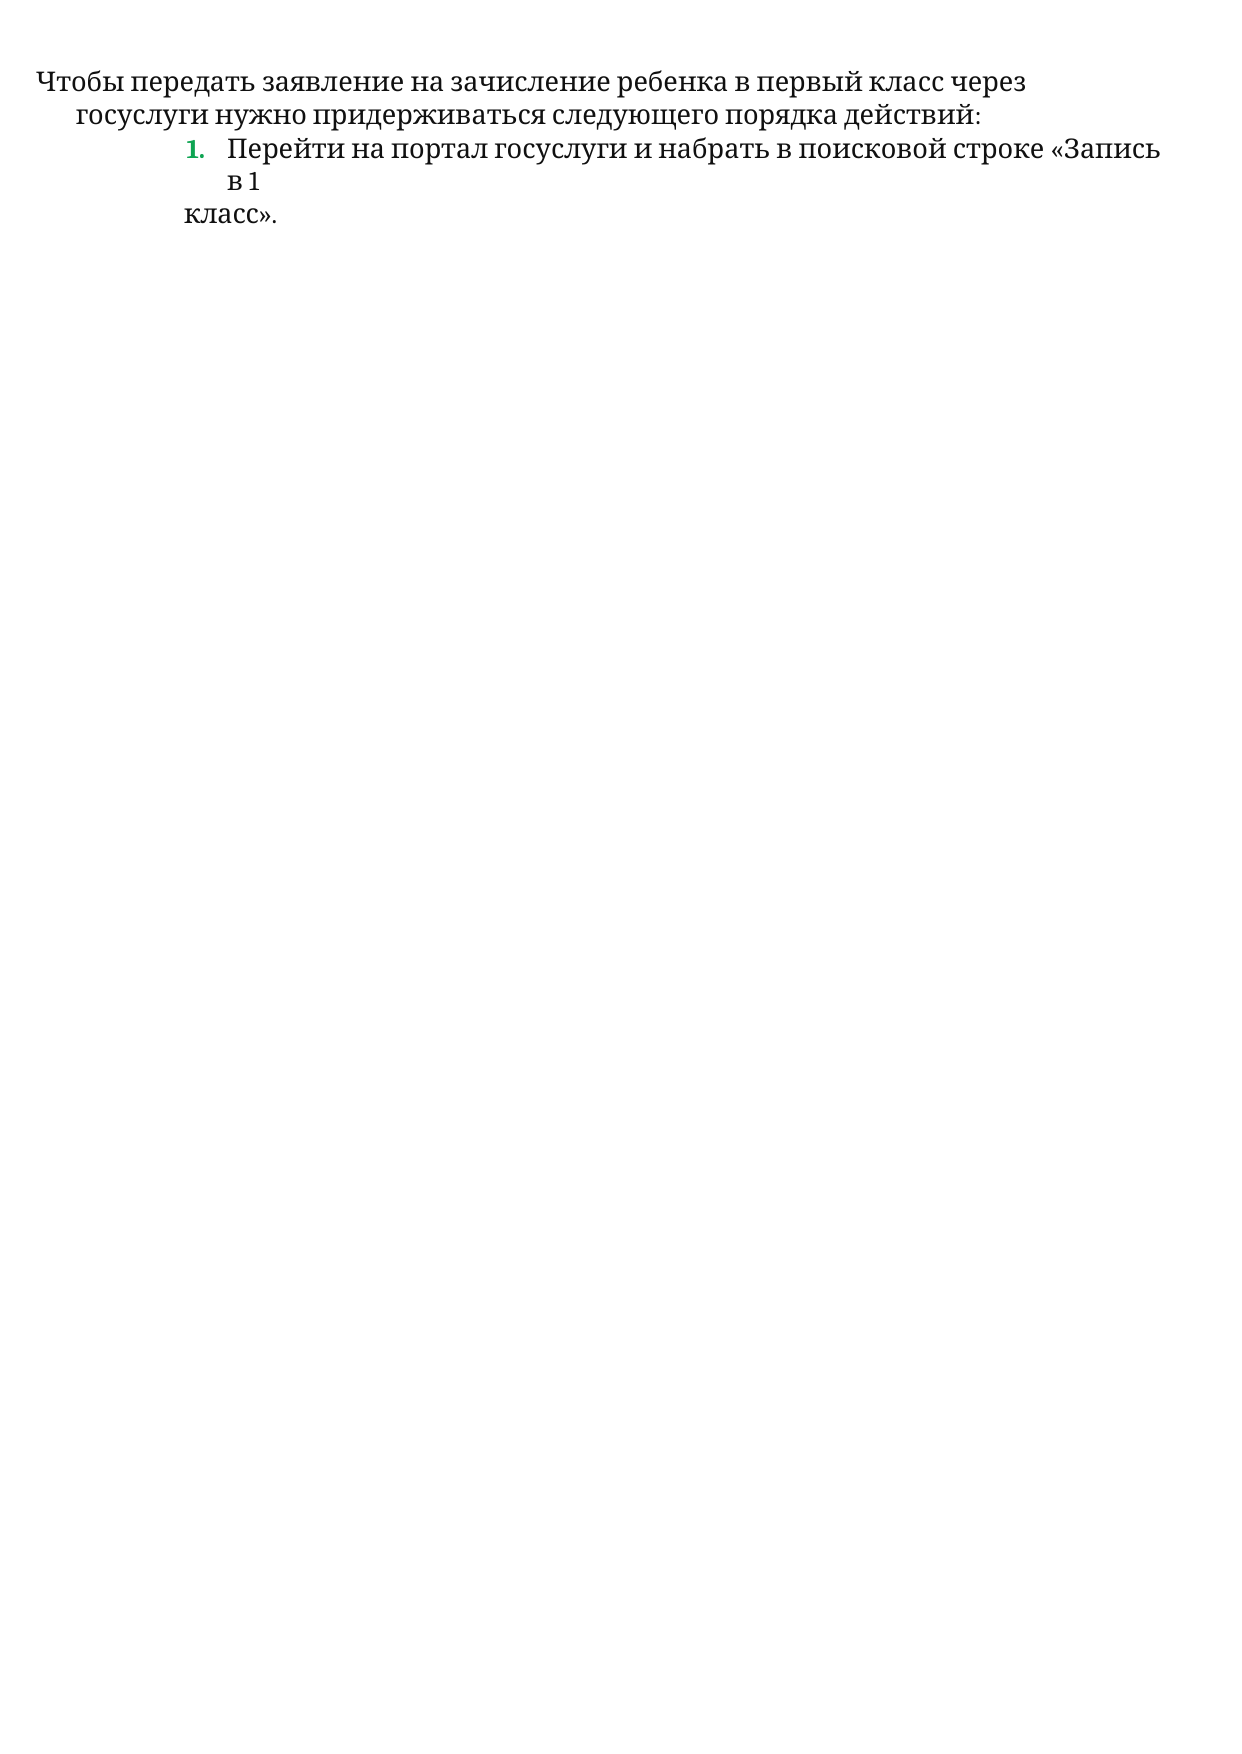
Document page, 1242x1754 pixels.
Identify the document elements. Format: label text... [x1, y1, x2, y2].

list Перейти на портал госуслуги и набрать в поисковой строке «Запись в 1 [186, 134, 1168, 197]
text Чтобы передать заявление на зачисление ребенка в первый класс через госуслуги нужно придерживаться следующего порядка действий: [36, 67, 1162, 131]
text класс». [184, 199, 1168, 230]
